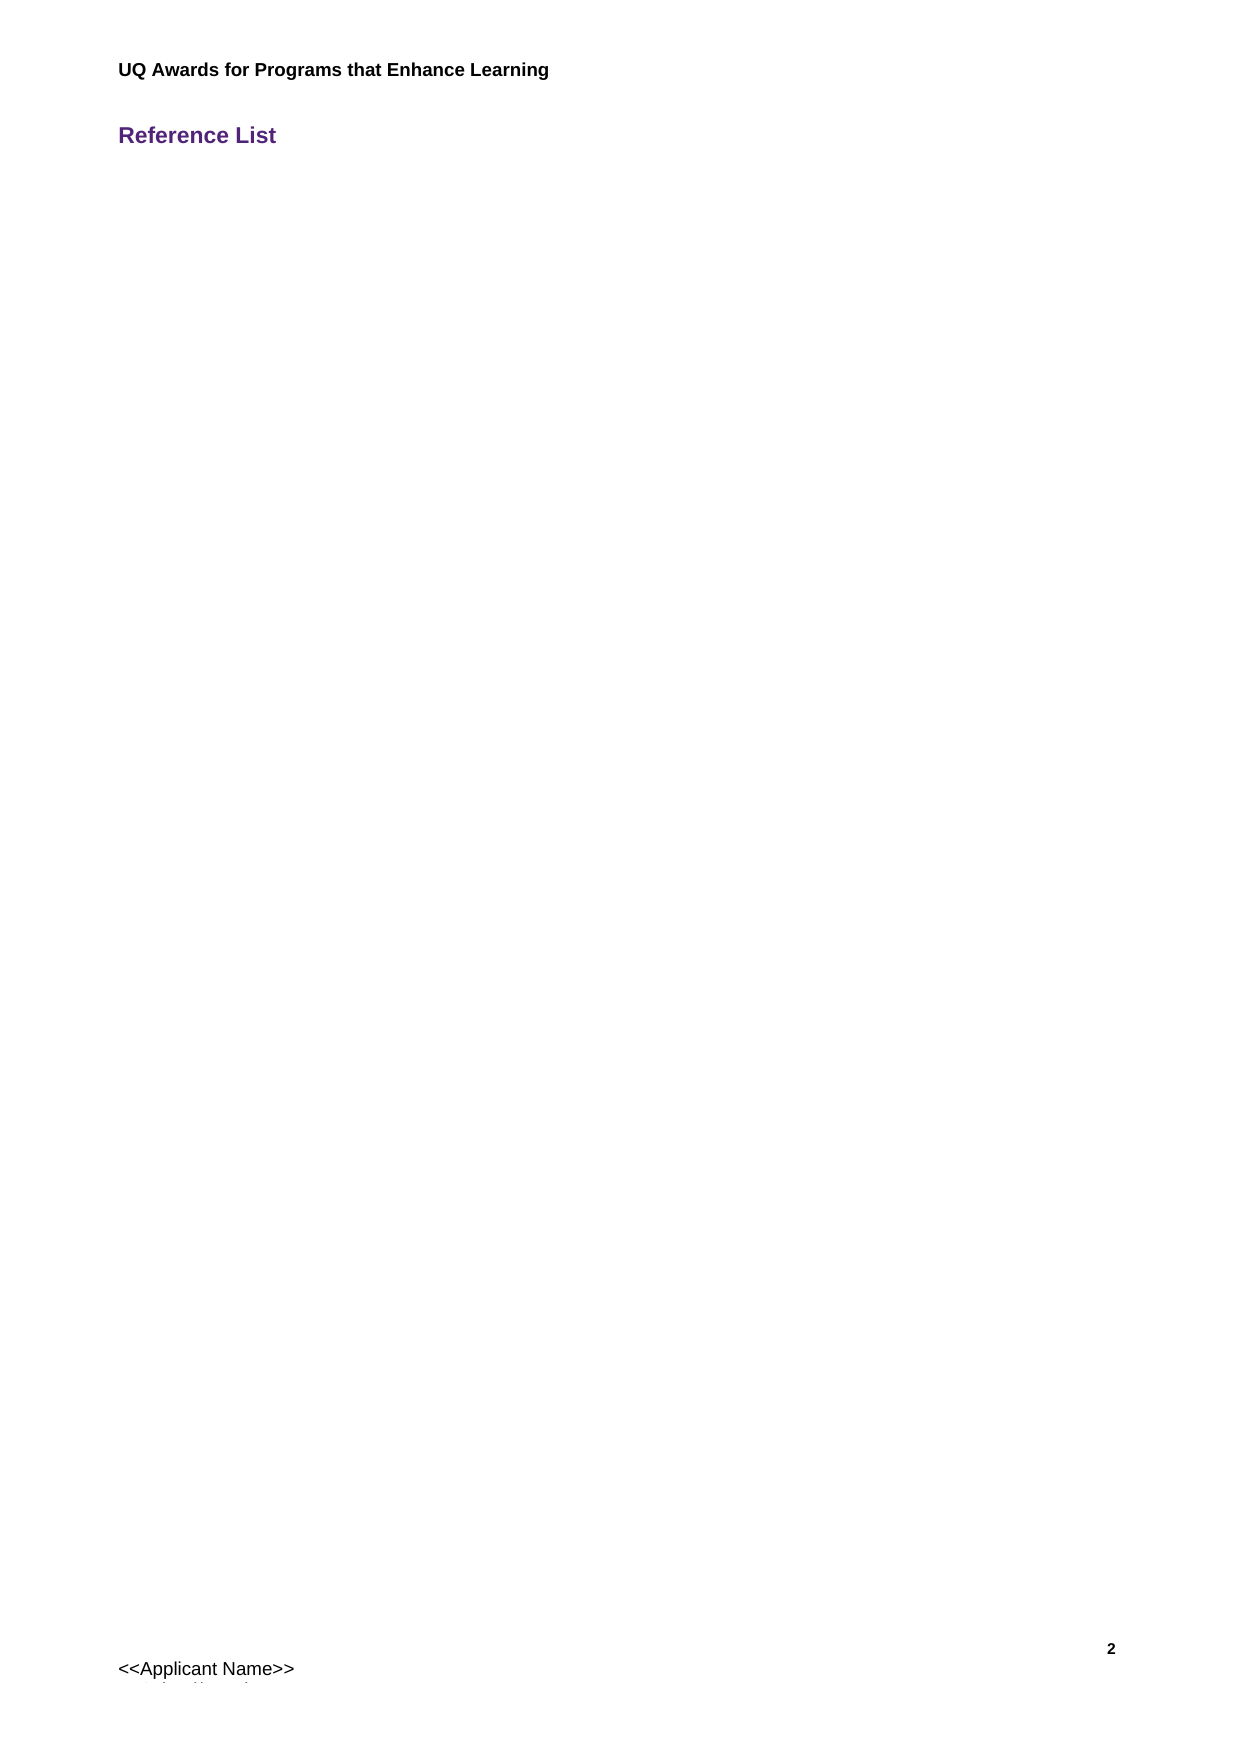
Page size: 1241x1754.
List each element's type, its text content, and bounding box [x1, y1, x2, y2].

subtitle Reference List [118, 122, 1122, 149]
